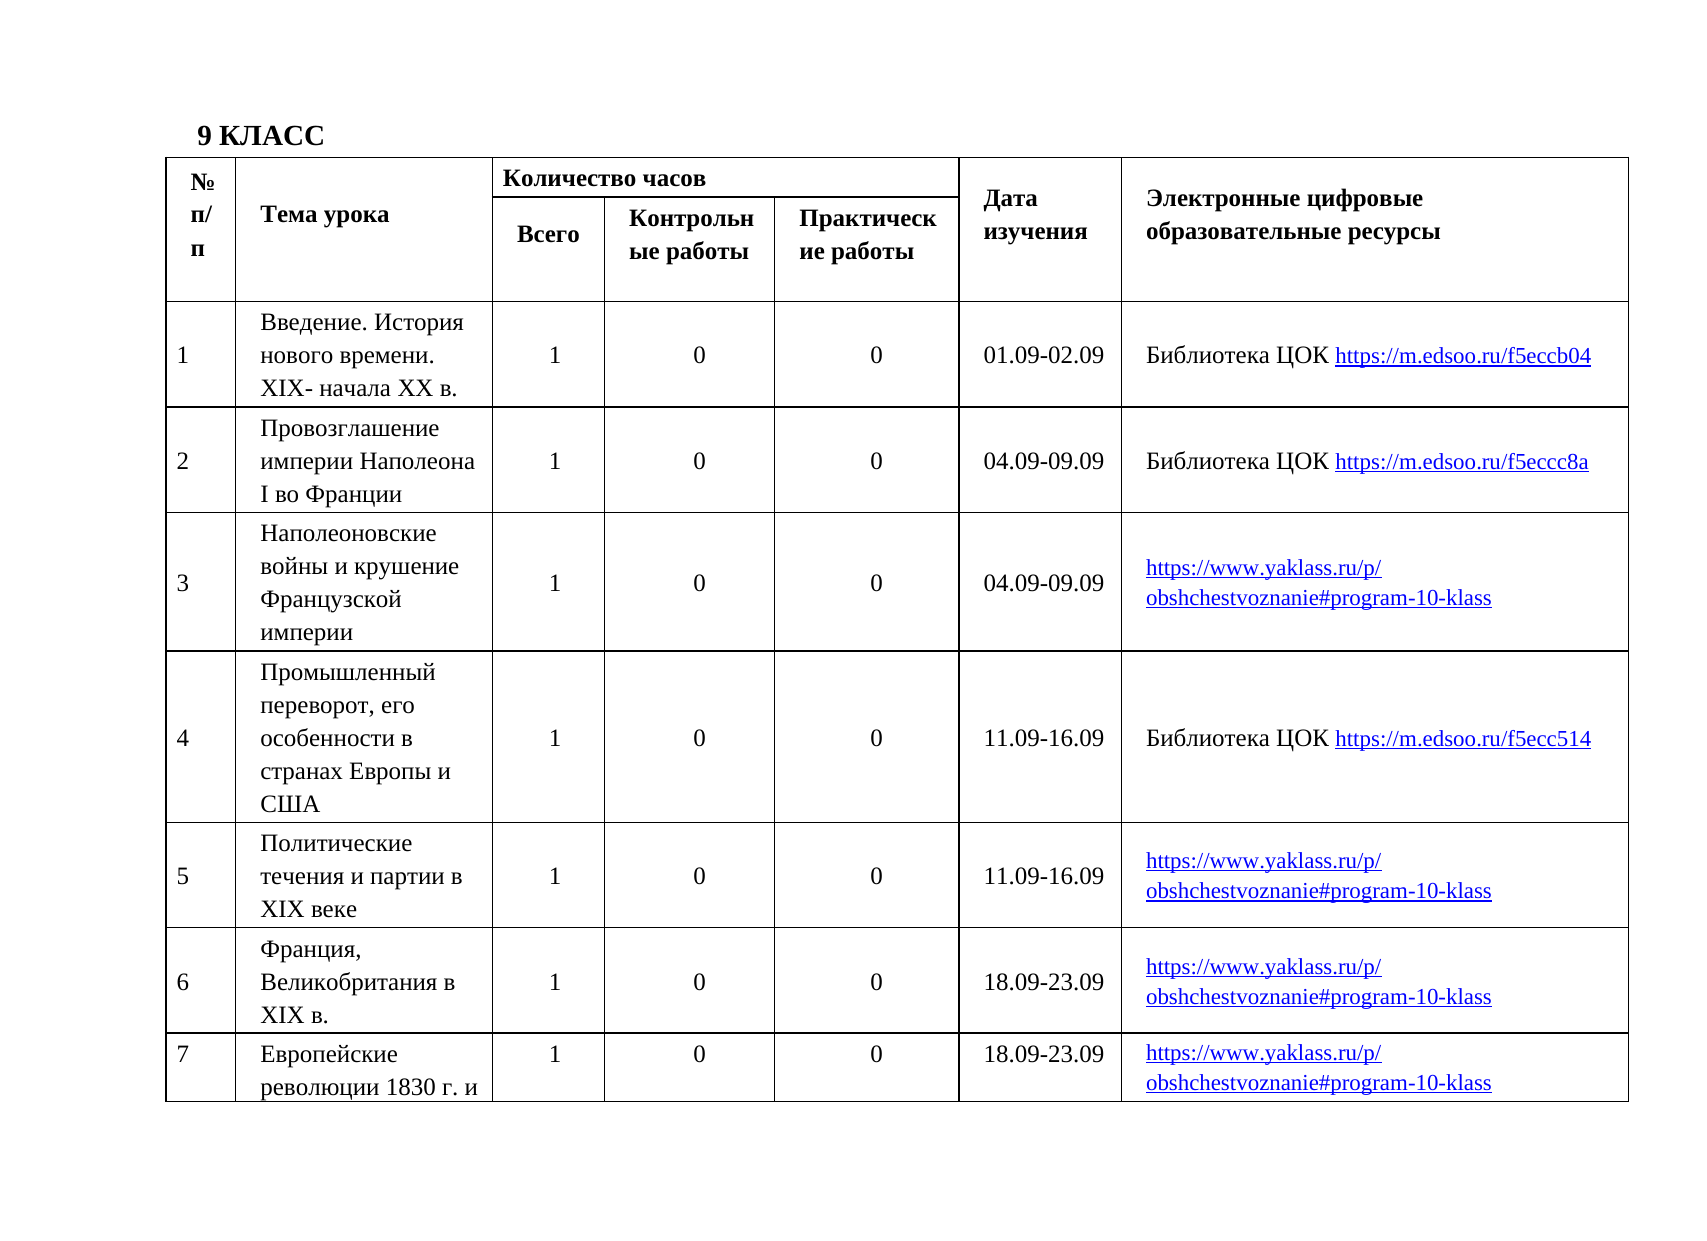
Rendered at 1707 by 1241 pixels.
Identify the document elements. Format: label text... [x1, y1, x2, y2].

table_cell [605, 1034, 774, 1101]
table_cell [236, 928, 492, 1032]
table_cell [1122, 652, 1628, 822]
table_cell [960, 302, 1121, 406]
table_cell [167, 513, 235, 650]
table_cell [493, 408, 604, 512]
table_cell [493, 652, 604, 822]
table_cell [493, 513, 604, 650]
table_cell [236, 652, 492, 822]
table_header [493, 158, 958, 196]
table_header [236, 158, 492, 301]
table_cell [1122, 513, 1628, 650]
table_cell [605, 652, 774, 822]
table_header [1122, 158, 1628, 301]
text 9 КЛАСС [190, 118, 1618, 152]
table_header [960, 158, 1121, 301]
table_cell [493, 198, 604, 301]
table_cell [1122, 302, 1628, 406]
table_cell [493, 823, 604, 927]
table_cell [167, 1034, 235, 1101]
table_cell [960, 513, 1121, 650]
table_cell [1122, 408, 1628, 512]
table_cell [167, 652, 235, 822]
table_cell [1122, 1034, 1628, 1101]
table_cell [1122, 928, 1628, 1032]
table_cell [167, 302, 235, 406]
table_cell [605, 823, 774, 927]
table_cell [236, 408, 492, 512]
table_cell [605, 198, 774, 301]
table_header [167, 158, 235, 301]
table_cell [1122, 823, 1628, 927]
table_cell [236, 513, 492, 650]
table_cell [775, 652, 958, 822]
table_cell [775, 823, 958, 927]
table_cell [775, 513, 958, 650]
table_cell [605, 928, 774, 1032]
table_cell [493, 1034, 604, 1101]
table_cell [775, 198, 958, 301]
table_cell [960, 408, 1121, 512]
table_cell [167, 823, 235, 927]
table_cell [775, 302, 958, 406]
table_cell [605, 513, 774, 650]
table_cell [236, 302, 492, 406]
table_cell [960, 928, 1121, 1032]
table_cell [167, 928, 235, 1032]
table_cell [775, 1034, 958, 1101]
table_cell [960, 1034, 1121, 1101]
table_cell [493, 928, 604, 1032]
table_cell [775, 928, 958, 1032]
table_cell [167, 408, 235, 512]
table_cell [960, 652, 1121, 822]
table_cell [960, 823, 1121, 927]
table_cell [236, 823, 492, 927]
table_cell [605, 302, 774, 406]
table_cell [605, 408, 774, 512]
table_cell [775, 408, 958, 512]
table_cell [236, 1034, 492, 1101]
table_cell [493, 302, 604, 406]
